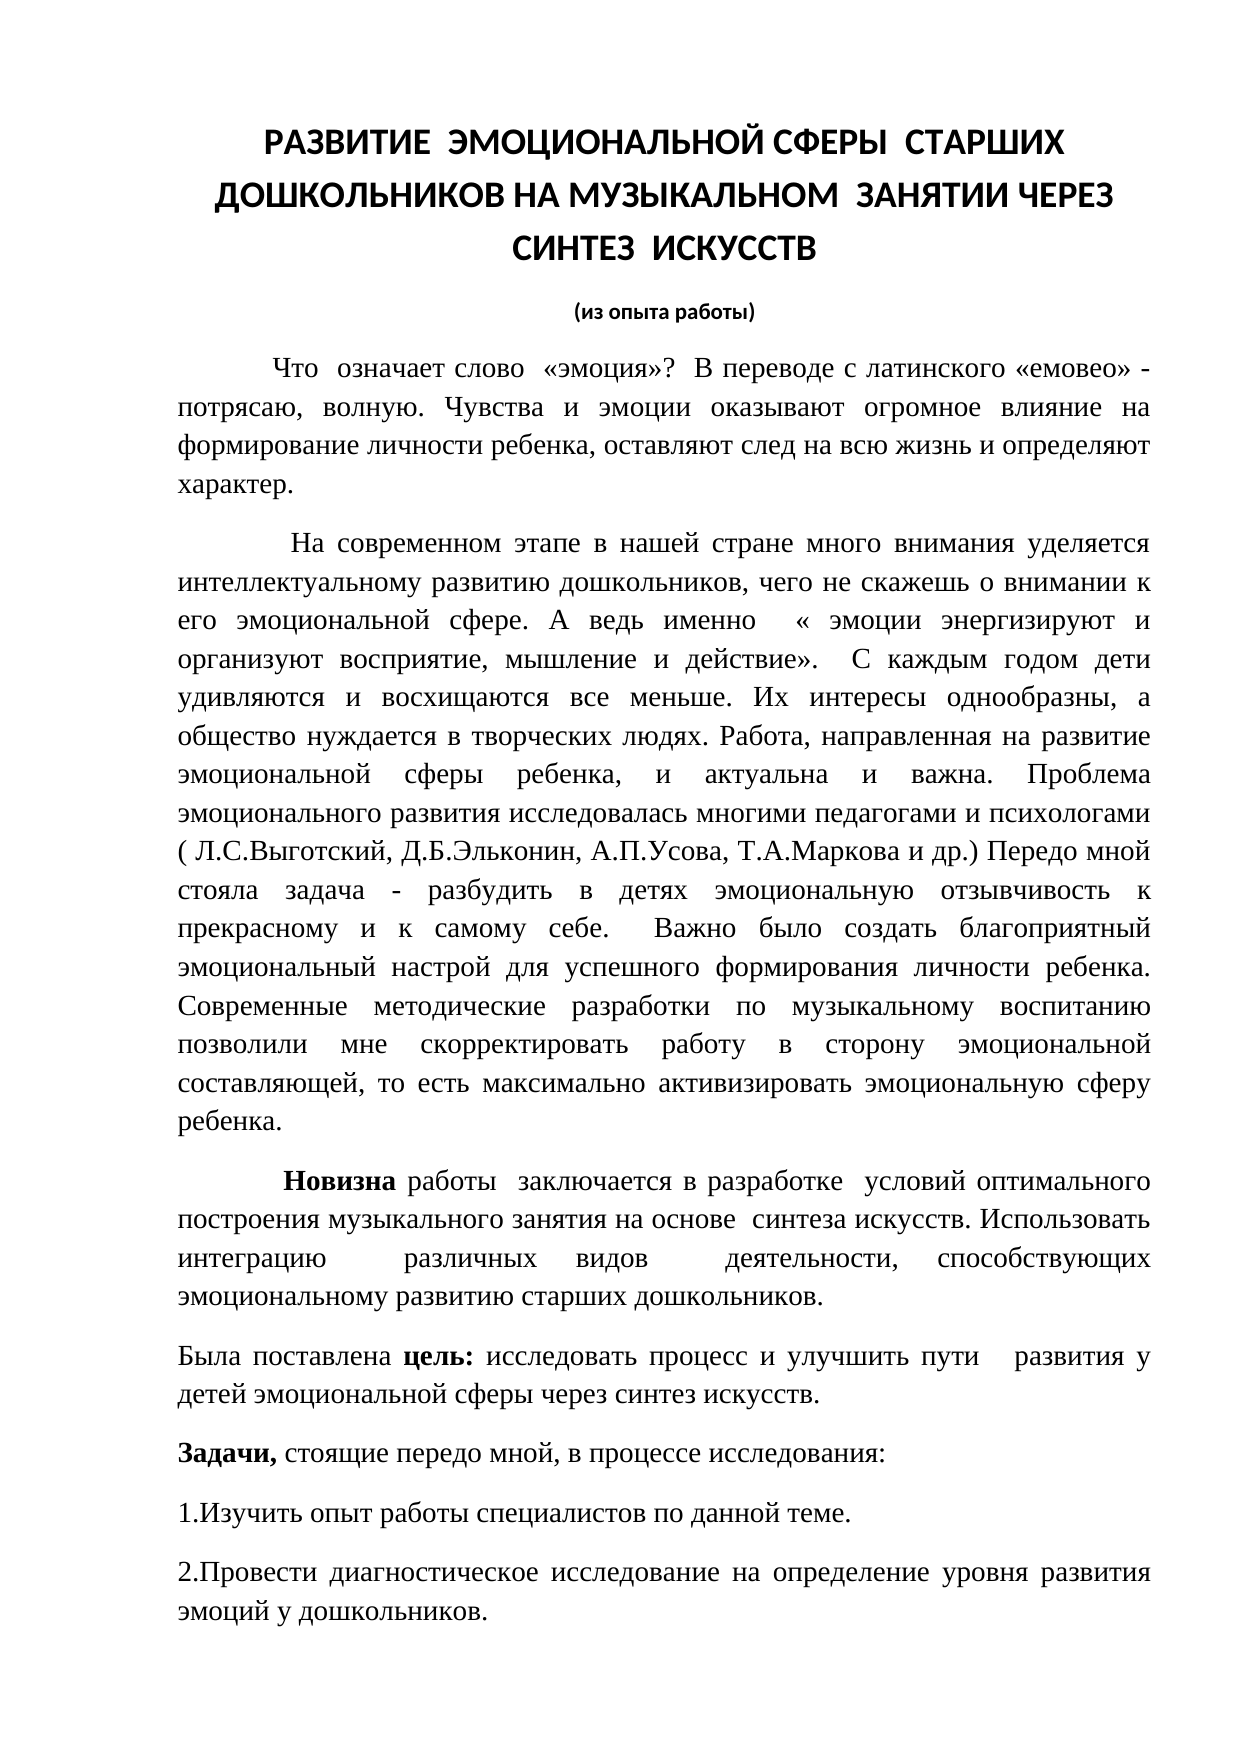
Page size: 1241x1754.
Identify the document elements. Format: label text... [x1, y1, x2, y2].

text Задачи, стоящие передо мной, в процессе исследования: [177, 1436, 1152, 1469]
text 2.Провести диагностическое исследование на определение уровня развития эмоций у дошкольников. [177, 1554, 1152, 1626]
text 1.Изучить опыт работы специалистов по данной теме. [177, 1495, 1152, 1528]
text (из опыта работы) [177, 297, 1152, 325]
text Новизна работы заключается в разработке условий оптимального построения музыкального занятия на основе синтеза искусств. Использовать интеграцию различных видов деятельности, способствующих эмоциональному развитию старших дошкольников. [177, 1163, 1152, 1312]
text Что означает слово «эмоция»? В переводе с латинского «емовео» - потрясаю, волную. Чувства и эмоции оказывают огромное влияние на формирование личности ребенка, оставляют след на всю жизнь и определяют характер. [177, 350, 1152, 499]
text РАЗВИТИЕ ЭМОЦИОНАЛЬНОЙ СФЕРЫ СТАРШИХ ДОШКОЛЬНИКОВ НА МУЗЫКАЛЬНОМ ЗАНЯТИИ ЧЕРЕЗ СИНТЕЗ ИСКУССТВ [177, 118, 1152, 269]
text На современном этапе в нашей стране много внимания уделяется интеллектуальному развитию дошкольников, чего не скажешь о внимании к его эмоциональной сфере. А ведь именно « эмоции энергизируют и организуют восприятие, мышление и действие». С каждым годом дети удивляются и восхищаются все меньше. Их интересы однообразны, а общество нуждается в творческих людях. Работа, направленная на развитие эмоциональной сферы ребенка, и актуальна и важна. Проблема эмоционального развития исследовалась многими педагогами и психологами ( Л.С.Выготский, Д.Б.Эльконин, А.П.Усова, Т.А.Маркова и др.) Передо мной стояла задача - разбудить в детях эмоциональную отзывчивость к прекрасному и к самому себе. Важно было создать благоприятный эмоциональный настрой для успешного формирования личности ребенка. Современные методические разработки по музыкальному воспитанию позволили мне скорректировать работу в сторону эмоциональной составляющей, то есть максимально активизировать эмоциональную сферу ребенка. [177, 525, 1152, 1137]
text Была поставлена цель: исследовать процесс и улучшить пути развития у детей эмоциональной сферы через синтез искусств. [177, 1338, 1152, 1410]
